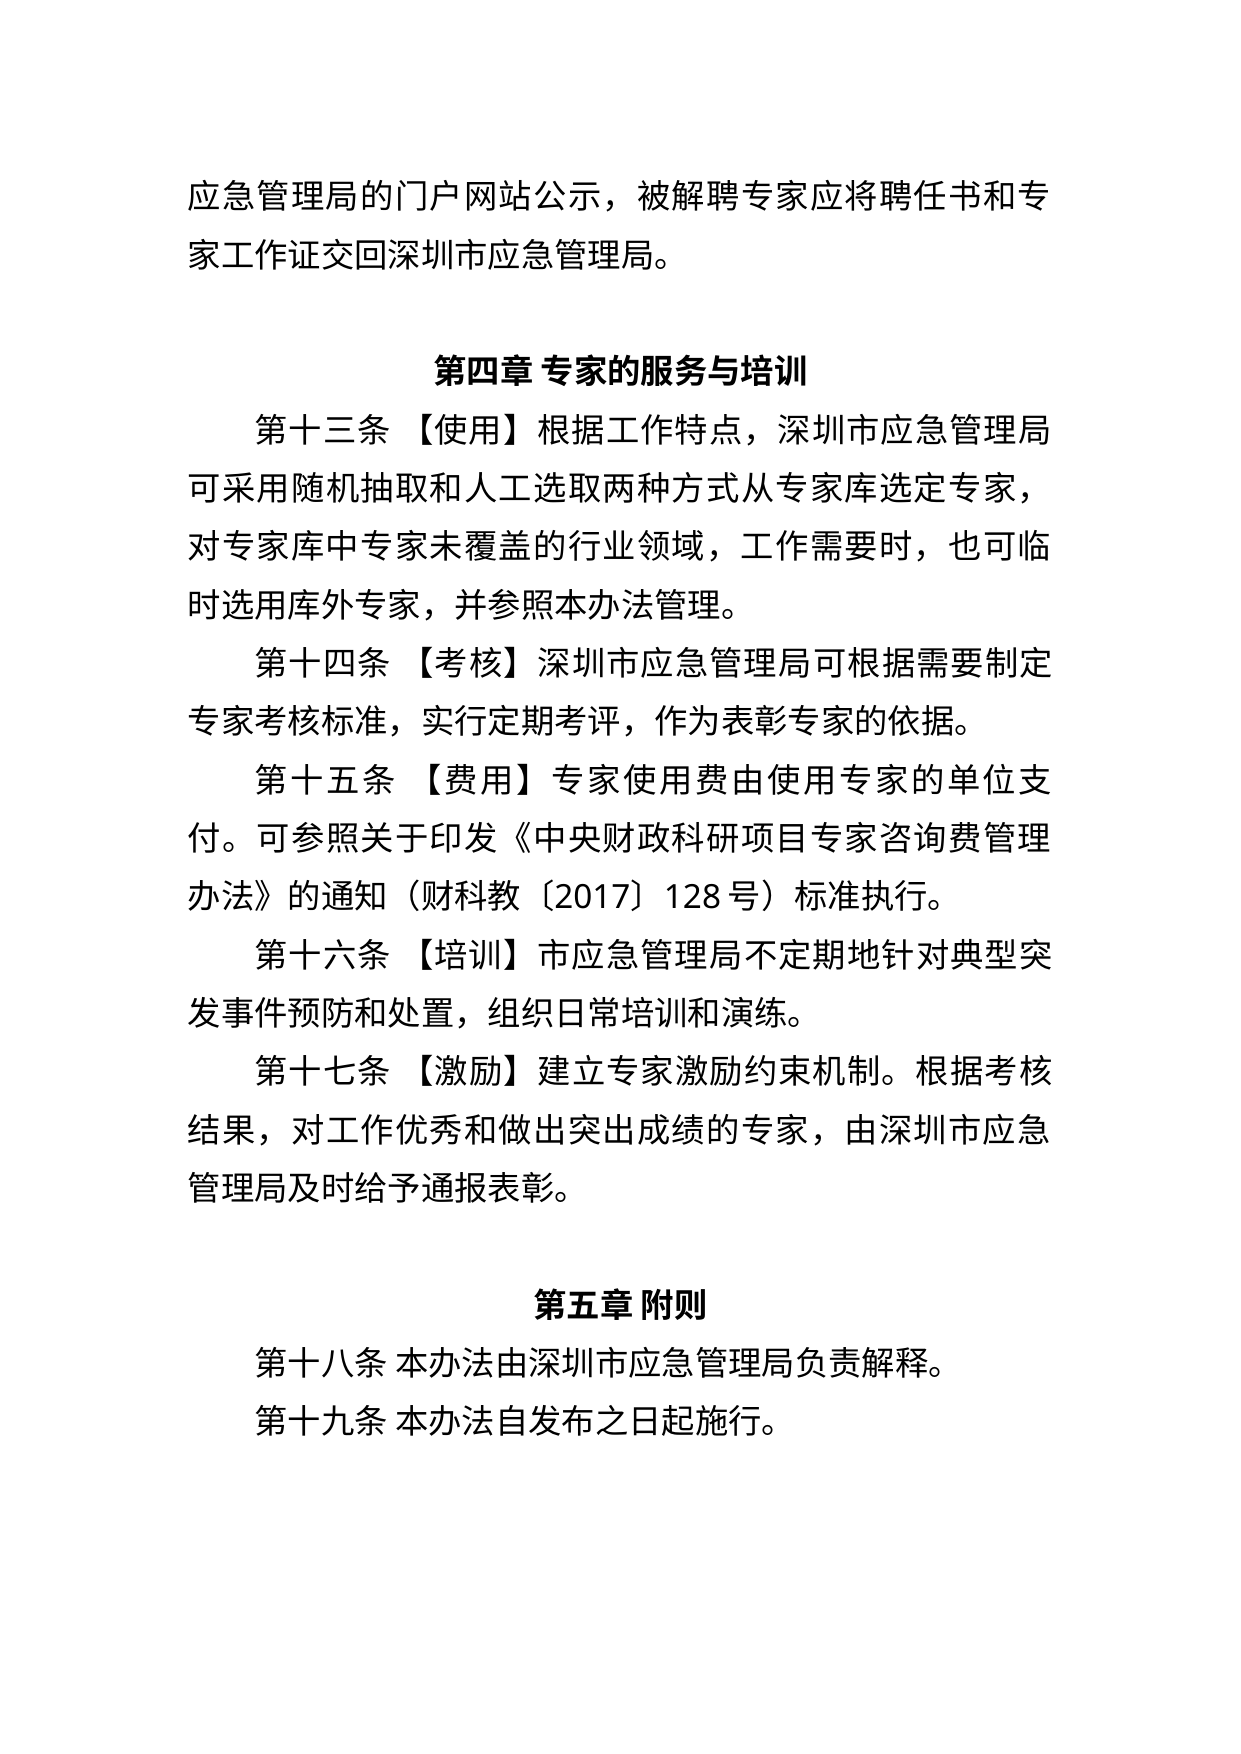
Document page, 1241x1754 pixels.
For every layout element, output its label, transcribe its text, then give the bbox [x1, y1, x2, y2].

text 第四章 专家的服务与培训 [187, 337, 1053, 395]
text 第十三条 【使用】根据工作特点，深圳市应急管理局可采用随机抽取和人工选取两种方式从专家库选定专家，对专家库中专家未覆盖的行业领域，工作需要时，也可临时选用库外专家，并参照本办法管理。 [187, 395, 1053, 629]
text 第十四条 【考核】深圳市应急管理局可根据需要制定专家考核标准，实行定期考评，作为表彰专家的依据。 [187, 629, 1053, 745]
text 第十九条 本办法自发布之日起施行。 [187, 1387, 1053, 1445]
text 第十七条 【激励】建立专家激励约束机制。根据考核结果，对工作优秀和做出突出成绩的专家，由深圳市应急管理局及时给予通报表彰。 [187, 1037, 1053, 1212]
text 第十五条 【费用】专家使用费由使用专家的单位支付。可参照关于印发《中央财政科研项目专家咨询费管理办法》的通知（财科教〔2017〕128号）标准执行。 [187, 745, 1053, 920]
text 第十六条 【培训】市应急管理局不定期地针对典型突发事件预防和处置，组织日常培训和演练。 [187, 920, 1053, 1037]
text 第十八条 本办法由深圳市应急管理局负责解释。 [187, 1329, 1053, 1387]
text 第五章 附则 [187, 1270, 1053, 1329]
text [187, 162, 1053, 279]
